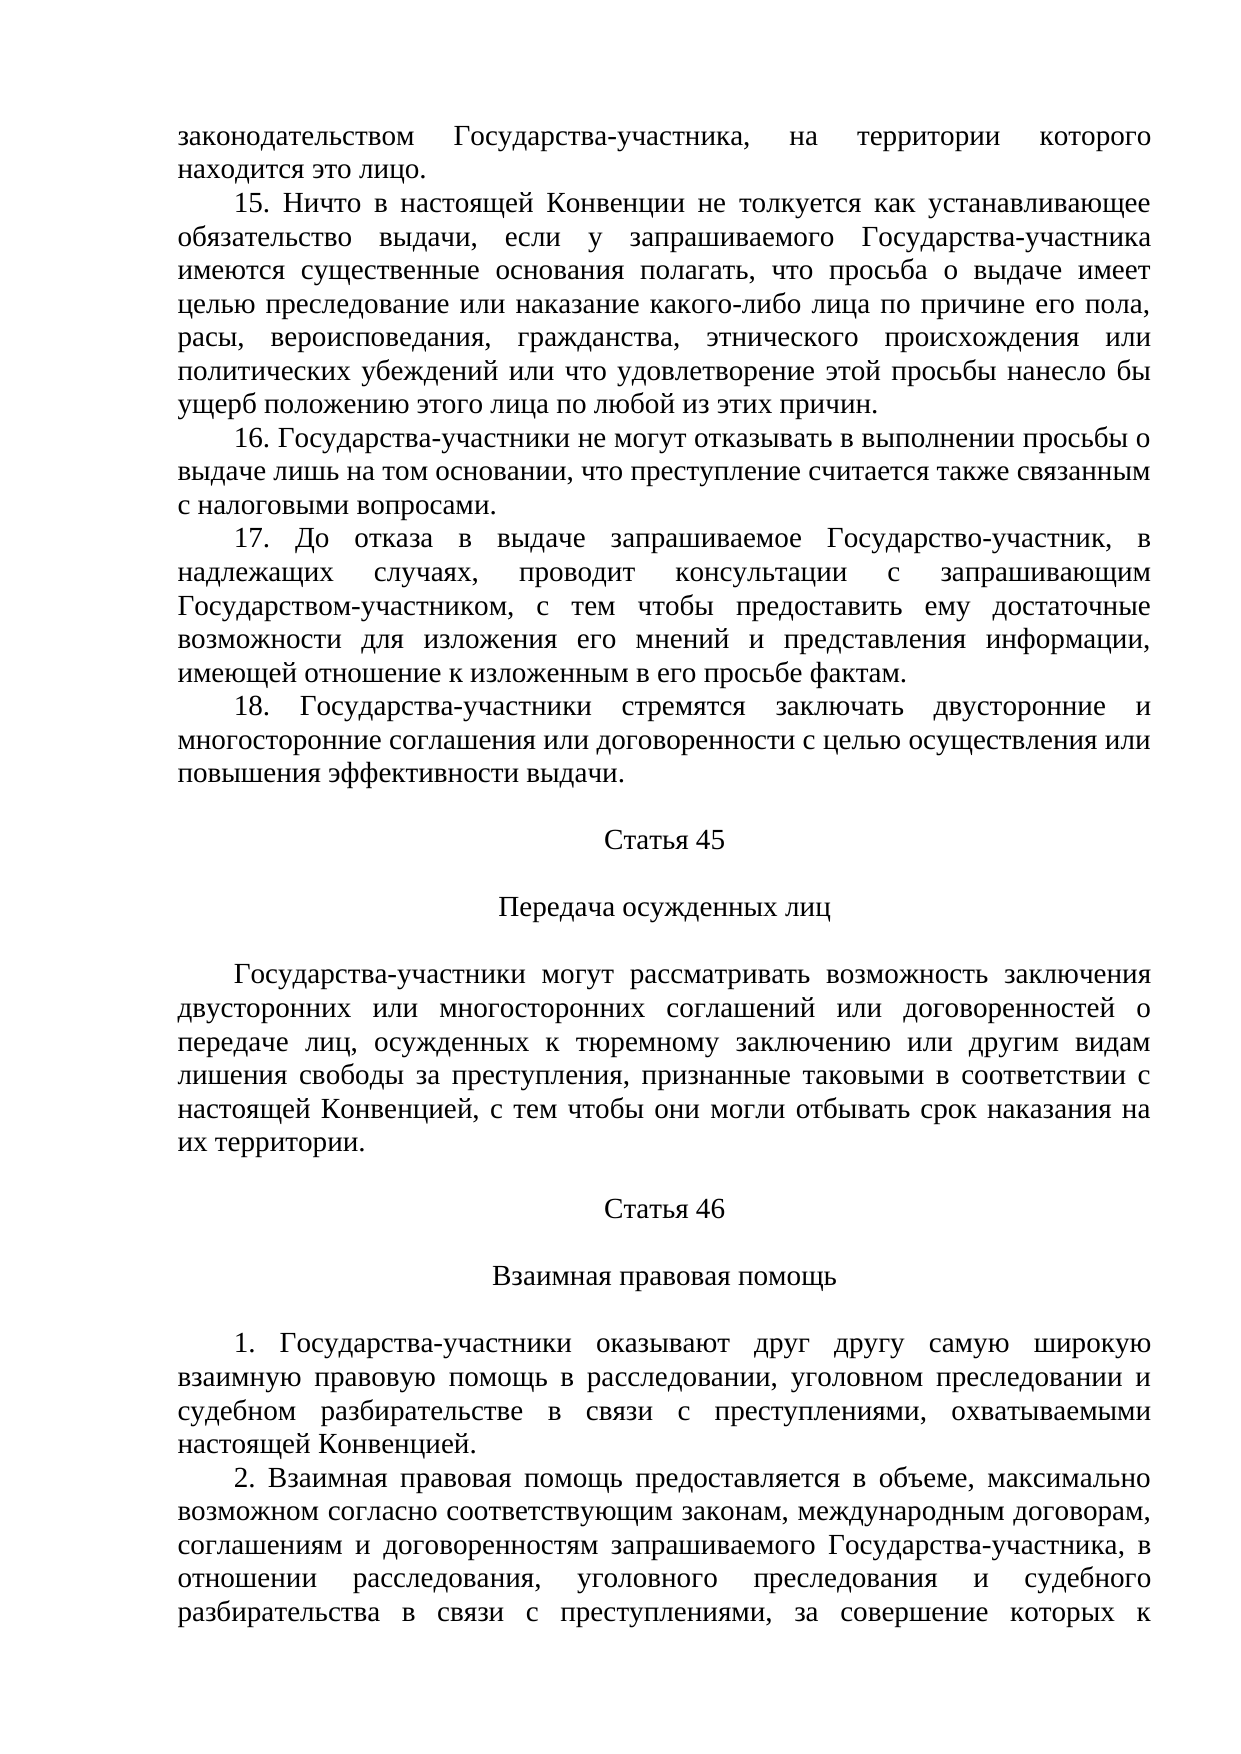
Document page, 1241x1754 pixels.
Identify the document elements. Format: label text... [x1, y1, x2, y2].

text 16. Государства-участники не могут отказывать в выполнении просьбы о выдаче лишь на том основании, что преступление считается также связанным с налоговыми вопросами. [177, 420, 1152, 521]
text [177, 1460, 1152, 1627]
text Взаимная правовая помощь [177, 1258, 1152, 1292]
text 1. Государства-участники оказывают друг другу самую широкую взаимную правовую помощь в расследовании, уголовном преследовании и судебном разбирательстве в связи с преступлениями, охватываемыми настоящей Конвенцией. [177, 1326, 1152, 1460]
text Статья 45 [177, 822, 1152, 856]
text 17. До отказа в выдаче запрашиваемое Государство-участник, в надлежащих случаях, проводит консультации с запрашивающим Государством-участником, с тем чтобы предоставить ему достаточные возможности для изложения его мнений и представления информации, имеющей отношение к изложенным в его просьбе фактам. [177, 521, 1152, 688]
text Передача осужденных лиц [177, 889, 1152, 923]
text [177, 118, 1152, 185]
text 15. Ничто в настоящей Конвенции не толкуется как устанавливающее обязательство выдачи, если у запрашиваемого Государства-участника имеются существенные основания полагать, что просьба о выдаче имеет целью преследование или наказание какого-либо лица по причине его пола, расы, вероисповедания, гражданства, этнического происхождения или политических убеждений или что удовлетворение этой просьбы нанесло бы ущерб положению этого лица по любой из этих причин. [177, 185, 1152, 420]
text Статья 46 [177, 1191, 1152, 1225]
text Государства-участники могут рассматривать возможность заключения двусторонних или многосторонних соглашений или договоренностей о передаче лиц, осужденных к тюремному заключению или другим видам лишения свободы за преступления, признанные таковыми в соответствии с настоящей Конвенцией, с тем чтобы они могли отбывать срок наказания на их территории. [177, 957, 1152, 1158]
text 18. Государства-участники стремятся заключать двусторонние и многосторонние соглашения или договоренности с целью осуществления или повышения эффективности выдачи. [177, 688, 1152, 789]
